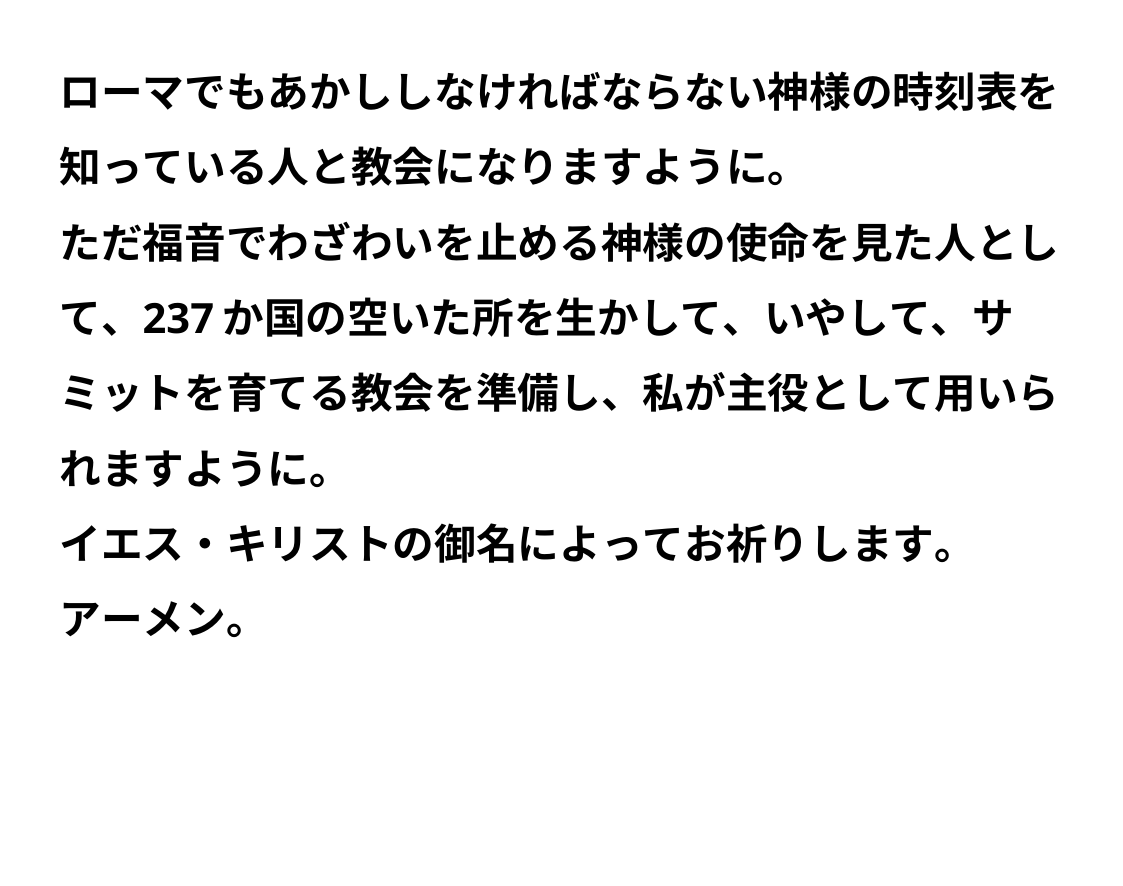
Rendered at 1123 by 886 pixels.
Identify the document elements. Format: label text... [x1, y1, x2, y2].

text アーメン。 [59, 586, 1063, 647]
text ローマでもあかししなければならない神様の時刻表を知っている人と教会になりますように。 [59, 59, 1063, 195]
text ただ福音でわざわいを止める神様の使命を見た人として、237か国の空いた所を生かして、いやして、サミットを育てる教会を準備し、私が主役として用いられますように。 [59, 210, 1063, 496]
text イエス・キリストの御名によってお祈りします。 [59, 511, 1063, 571]
